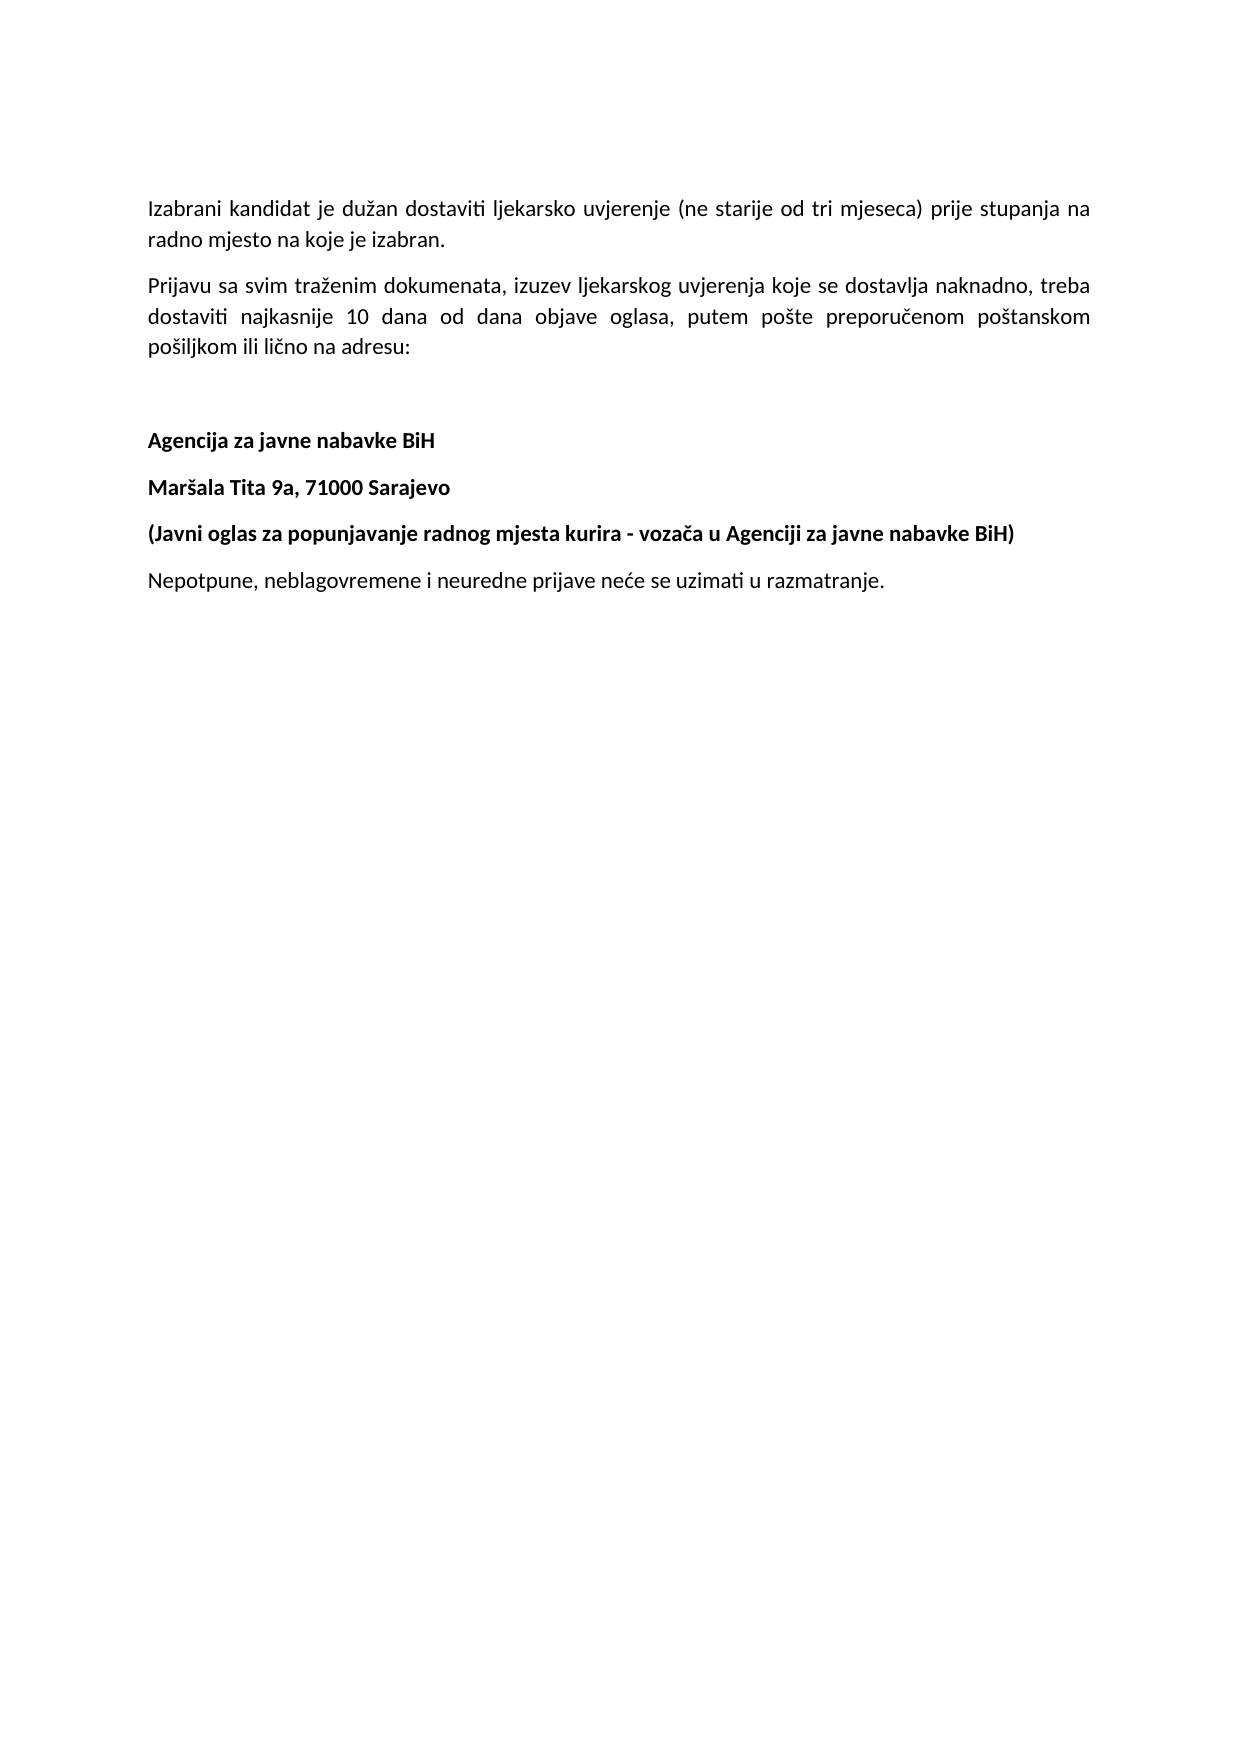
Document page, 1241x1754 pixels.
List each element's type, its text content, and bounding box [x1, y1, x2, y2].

text Izabrani kandidat je dužan dostaviti ljekarsko uvjerenje (ne starije od tri mjeseca) prije stupanja na radno mjesto na koje je izabran. [148, 194, 1093, 253]
text Maršala Tita 9a, 71000 Sarajevo [148, 473, 1093, 501]
text Prijavu sa svim traženim dokumenata, izuzev ljekarskog uvjerenja koje se dostavlja naknadno, treba dostaviti najkasnije 10 dana od dana objave oglasa, putem pošte preporučenom poštanskom pošiljkom ili lično na adresu: [148, 272, 1093, 360]
text Agencija za javne nabavke BiH [148, 426, 1093, 454]
text Nepotpune, neblagovremene i neuredne prijave neće se uzimati u razmatranje. [148, 566, 1093, 594]
text (Javni oglas za popunjavanje radnog mjesta kurira - vozača u Agenciji za javne nabavke BiH) [148, 519, 1093, 547]
